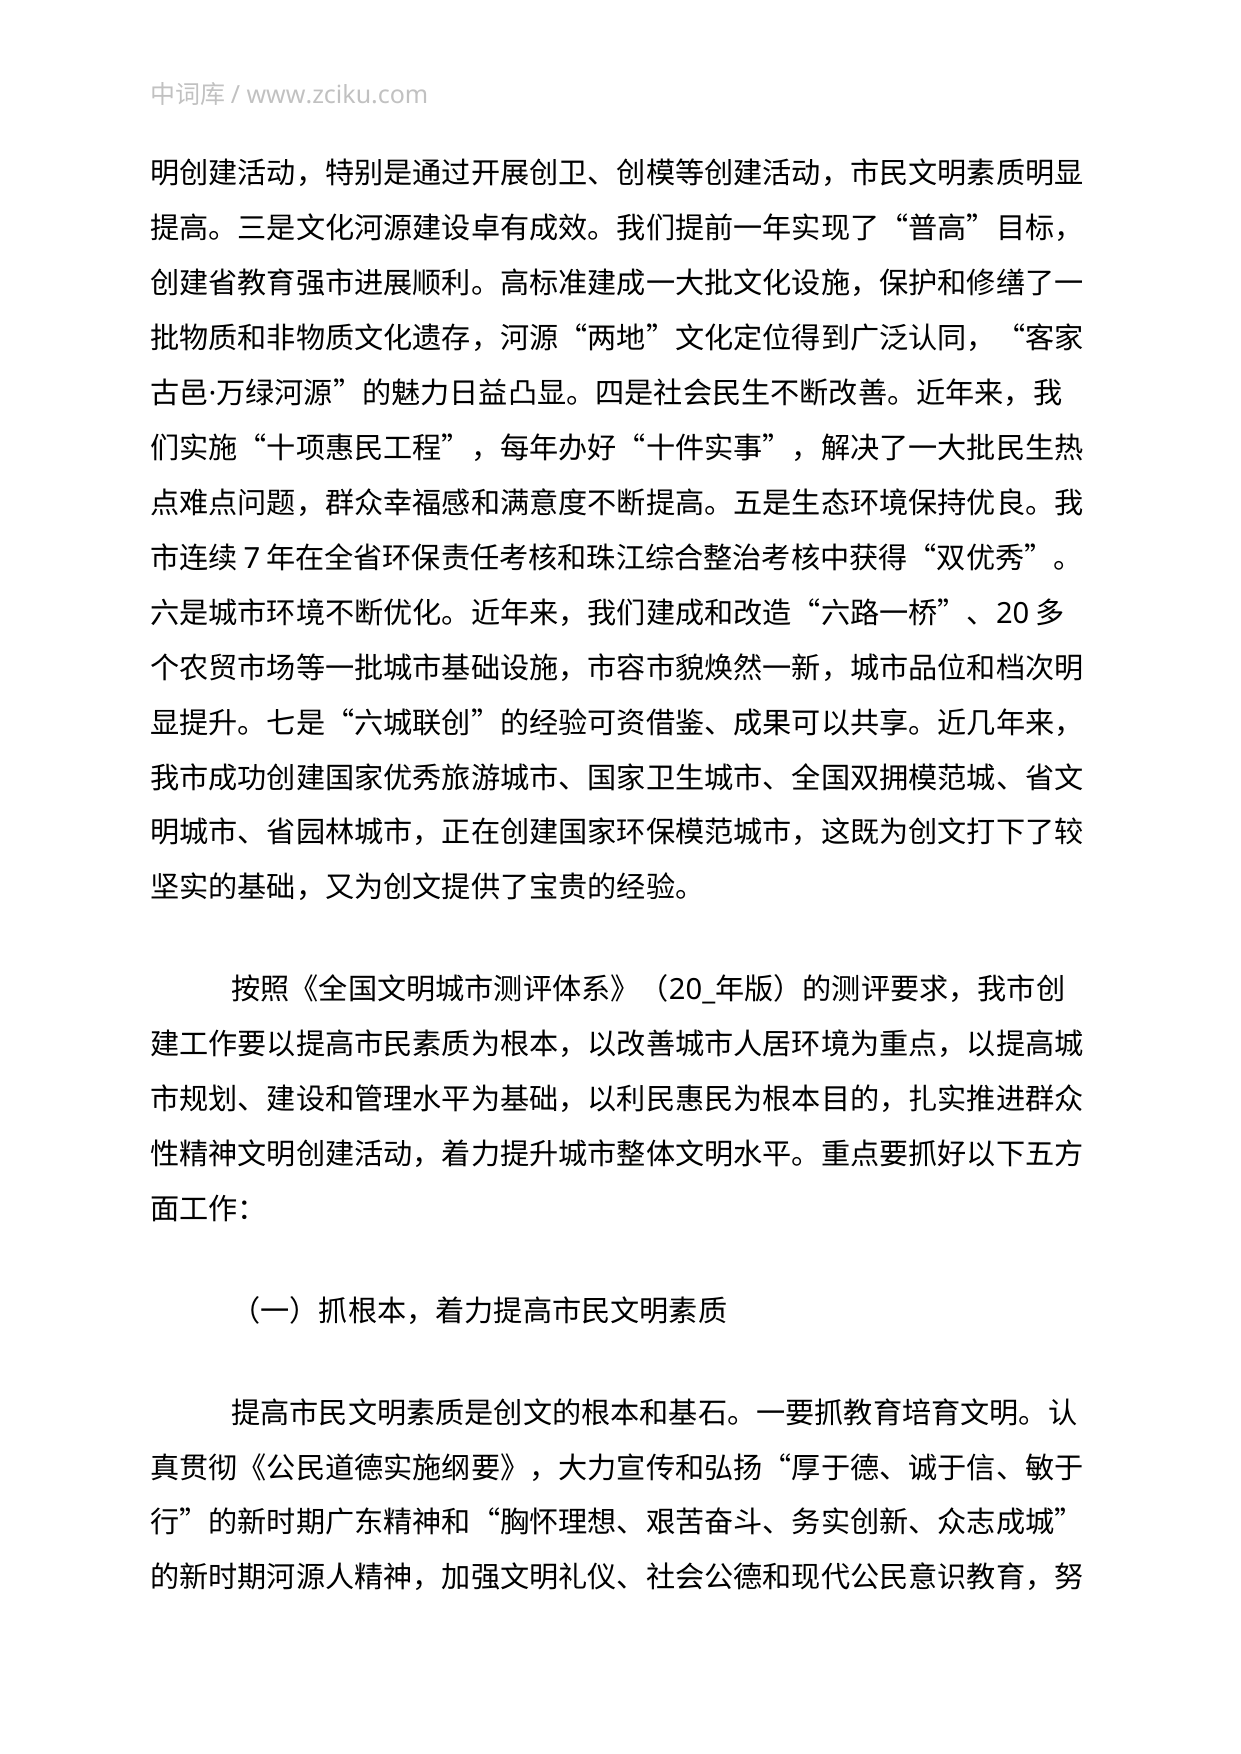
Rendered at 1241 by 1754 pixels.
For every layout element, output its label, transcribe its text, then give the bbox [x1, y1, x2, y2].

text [150, 150, 1090, 906]
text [150, 1389, 1090, 1596]
text 按照《全国文明城市测评体系》（20_年版）的测评要求，我市创建工作要以提高市民素质为根本，以改善城市人居环境为重点，以提高城市规划、建设和管理水平为基础，以利民惠民为根本目的，扎实推进群众性精神文明创建活动，着力提升城市整体文明水平。重点要抓好以下五方面工作： [150, 966, 1090, 1228]
text （一）抓根本，着力提高市民文明素质 [150, 1287, 1090, 1329]
